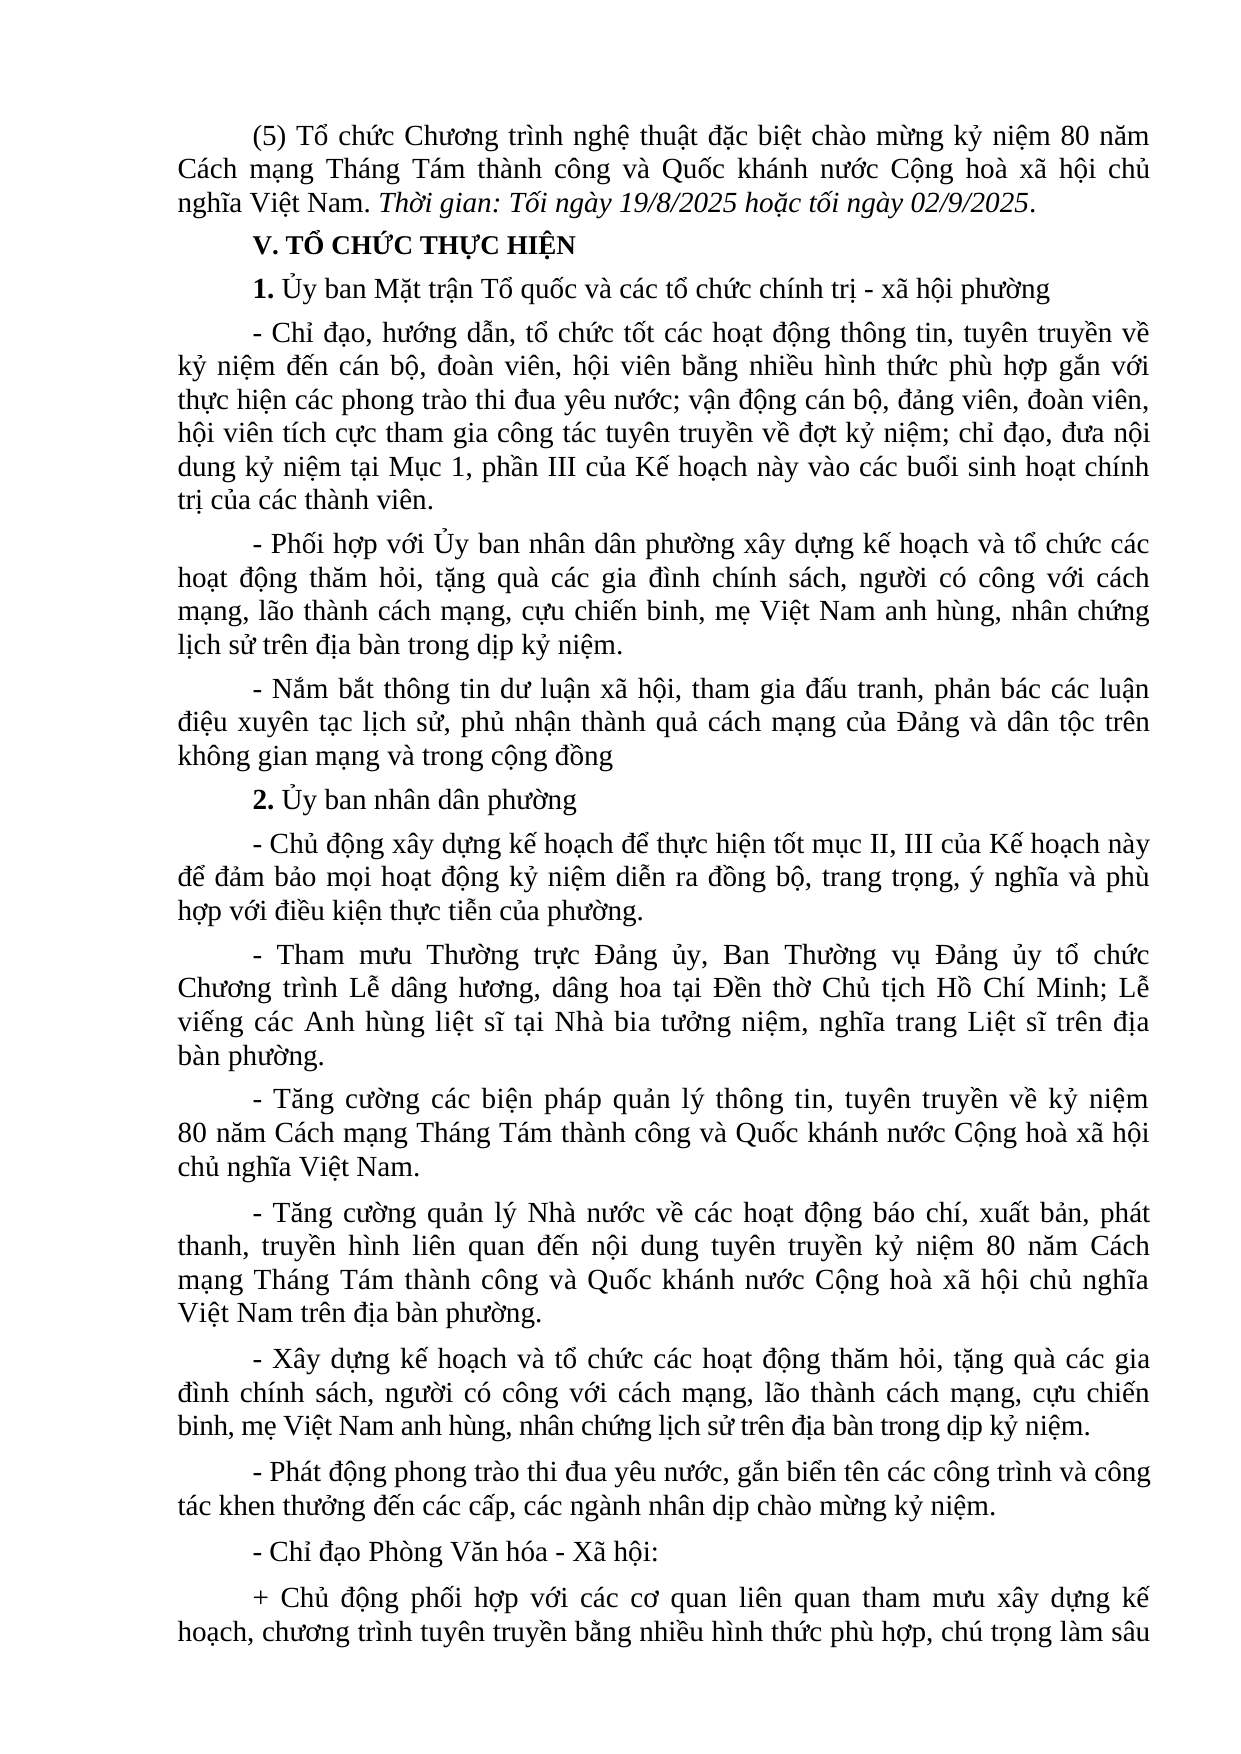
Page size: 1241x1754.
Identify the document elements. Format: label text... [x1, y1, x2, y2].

text - Chỉ đạo Phòng Văn hóa - Xã hội: [177, 1534, 1152, 1568]
text - Chủ động xây dựng kế hoạch để thực hiện tốt mục II, III của Kế hoạch này để đảm bảo mọi hoạt động kỷ niệm diễn ra đồng bộ, trang trọng, ý nghĩa và phù hợp với điều kiện thực tiễn của phường. [177, 826, 1152, 927]
text - Tham mưu Thường trực Đảng ủy, Ban Thường vụ Đảng ủy tổ chức Chương trình Lễ dâng hương, dâng hoa tại Đền thờ Chủ tịch Hồ Chí Minh; Lễ viếng các Anh hùng liệt sĩ tại Nhà bia tưởng niệm, nghĩa trang Liệt sĩ trên địa bàn phường. [177, 937, 1152, 1071]
text - Tăng cường các biện pháp quản lý thông tin, tuyên truyền về kỷ niệm 80 năm Cách mạng Tháng Tám thành công và Quốc khánh nước Cộng hoà xã hội chủ nghĩa Việt Nam. [177, 1082, 1152, 1182]
text - Nắm bắt thông tin dư luận xã hội, tham gia đấu tranh, phản bác các luận điệu xuyên tạc lịch sử, phủ nhận thành quả cách mạng của Đảng và dân tộc trên không gian mạng và trong cộng đồng [177, 671, 1152, 772]
text - Phối hợp với Ủy ban nhân dân phường xây dựng kế hoạch và tổ chức các hoạt động thăm hỏi, tặng quà các gia đình chính sách, người có công với cách mạng, lão thành cách mạng, cựu chiến binh, mẹ Việt Nam anh hùng, nhân chứng lịch sử trên địa bàn trong dịp kỷ niệm. [177, 526, 1152, 661]
text - Xây dựng kế hoạch và tổ chức các hoạt động thăm hỏi, tặng quà các gia đình chính sách, người có công với cách mạng, lão thành cách mạng, cựu chiến binh, mẹ Việt Nam anh hùng, nhân chứng lịch sử trên địa bàn trong dịp kỷ niệm. [177, 1341, 1152, 1442]
text (5) Tổ chức Chương trình nghệ thuật đặc biệt chào mừng kỷ niệm 80 năm Cách mạng Tháng Tám thành công và Quốc khánh nước Cộng hoà xã hội chủ nghĩa Việt Nam. Thời gian: Tối ngày 19/8/2025 hoặc tối ngày 02/9/2025. [177, 118, 1152, 219]
text - Phát động phong trào thi đua yêu nước, gắn biển tên các công trình và công tác khen thưởng đến các cấp, các ngành nhân dịp chào mừng kỷ niệm. [177, 1454, 1152, 1522]
text - Tăng cường quản lý Nhà nước về các hoạt động báo chí, xuất bản, phát thanh, truyền hình liên quan đến nội dung tuyên truyền kỷ niệm 80 năm Cách mạng Tháng Tám thành công và Quốc khánh nước Cộng hoà xã hội chủ nghĩa Việt Nam trên địa bàn phường. [177, 1195, 1152, 1329]
text 1. Ủy ban Mặt trận Tổ quốc và các tổ chức chính trị - xã hội phường [177, 271, 1152, 304]
text - Chỉ đạo, hướng dẫn, tổ chức tốt các hoạt động thông tin, tuyên truyền về kỷ niệm đến cán bộ, đoàn viên, hội viên bằng nhiều hình thức phù hợp gắn với thực hiện các phong trào thi đua yêu nước; vận động cán bộ, đảng viên, đoàn viên, hội viên tích cực tham gia công tác tuyên truyền về đợt kỷ niệm; chỉ đạo, đưa nội dung kỷ niệm tại Mục 1, phần III của Kế hoạch này vào các buổi sinh hoạt chính trị của các thành viên. [177, 315, 1152, 516]
text 2. Ủy ban nhân dân phường [177, 782, 1152, 816]
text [177, 1580, 1152, 1647]
text V. TỔ CHỨC THỰC HIỆN [177, 229, 1152, 260]
